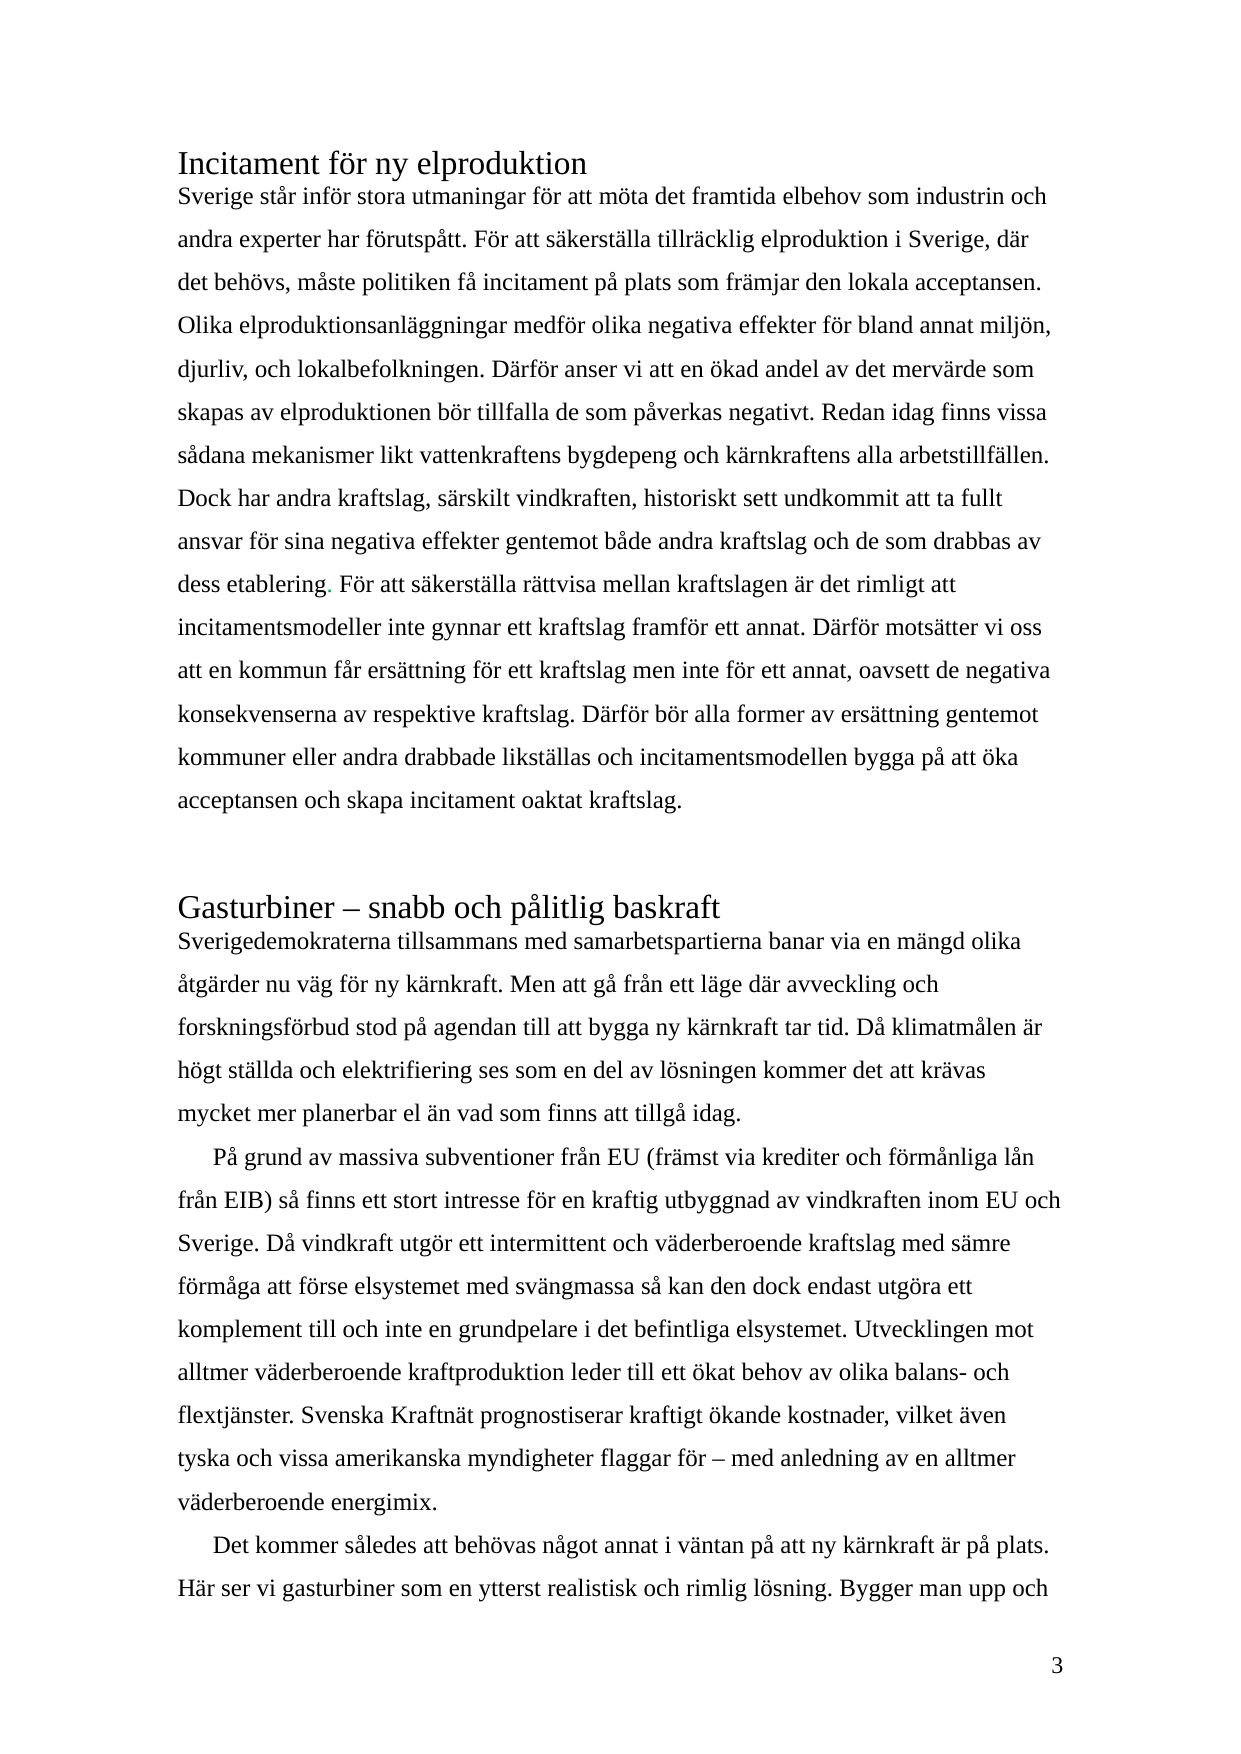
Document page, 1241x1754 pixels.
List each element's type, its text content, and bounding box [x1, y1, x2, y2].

text Sverigedemokraterna tillsammans med samarbetspartierna banar via en mängd olika åtgärder nu väg för ny kärnkraft. Men att gå från ett läge där avveckling och forskningsförbud stod på agendan till att bygga ny kärnkraft tar tid. Då klimatmålen är högt ställda och elektrifiering ses som en del av lösningen kommer det att krävas mycket mer planerbar el än vad som finns att tillgå idag. [177, 926, 1063, 1127]
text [177, 1530, 1063, 1602]
text På grund av massiva subventioner från EU (främst via krediter och förmånliga lån från EIB) så finns ett stort intresse för en kraftig utbyggnad av vindkraften inom EU och Sverige. Då vindkraft utgör ett intermittent och väderberoende kraftslag med sämre förmåga att förse elsystemet med svängmassa så kan den dock endast utgöra ett komplement till och inte en grundpelare i det befintliga elsystemet. Utvecklingen mot alltmer väderberoende kraftproduktion leder till ett ökat behov av olika balans- och flextjänster. Svenska Kraftnät prognostiserar kraftigt ökande kostnader, vilket även tyska och vissa amerikanska myndigheter flaggar för – med anledning av en alltmer väderberoende energimix. [177, 1142, 1063, 1515]
subtitle Gasturbiner – snabb och pålitlig baskraft [177, 891, 1063, 926]
text Sverige står inför stora utmaningar för att möta det framtida elbehov som industrin och andra experter har förutspått. För att säkerställa tillräcklig elproduktion i Sverige, där det behövs, måste politiken få incitament på plats som främjar den lokala acceptansen. Olika elproduktionsanläggningar medför olika negativa effekter för bland annat miljön, djurliv, och lokalbefolkningen. Därför anser vi att en ökad andel av det mervärde som skapas av elproduktionen bör tillfalla de som påverkas negativt. Redan idag finns vissa sådana mekanismer likt vattenkraftens bygdepeng och kärnkraftens alla arbetstillfällen. Dock har andra kraftslag, särskilt vindkraften, historiskt sett undkommit att ta fullt ansvar för sina negativa effekter gentemot både andra kraftslag och de som drabbas av dess etablering. För att säkerställa rättvisa mellan kraftslagen är det rimligt att incitamentsmodeller inte gynnar ett kraftslag framför ett annat. Därför motsätter vi oss att en kommun får ersättning för ett kraftslag men inte för ett annat, oavsett de negativa konsekvenserna av respektive kraftslag. Därför bör alla former av ersättning gentemot kommuner eller andra drabbade likställas och incitamentsmodellen bygga på att öka acceptansen och skapa incitament oaktat kraftslag. [177, 181, 1063, 814]
subtitle Incitament för ny elproduktion [177, 146, 1063, 181]
